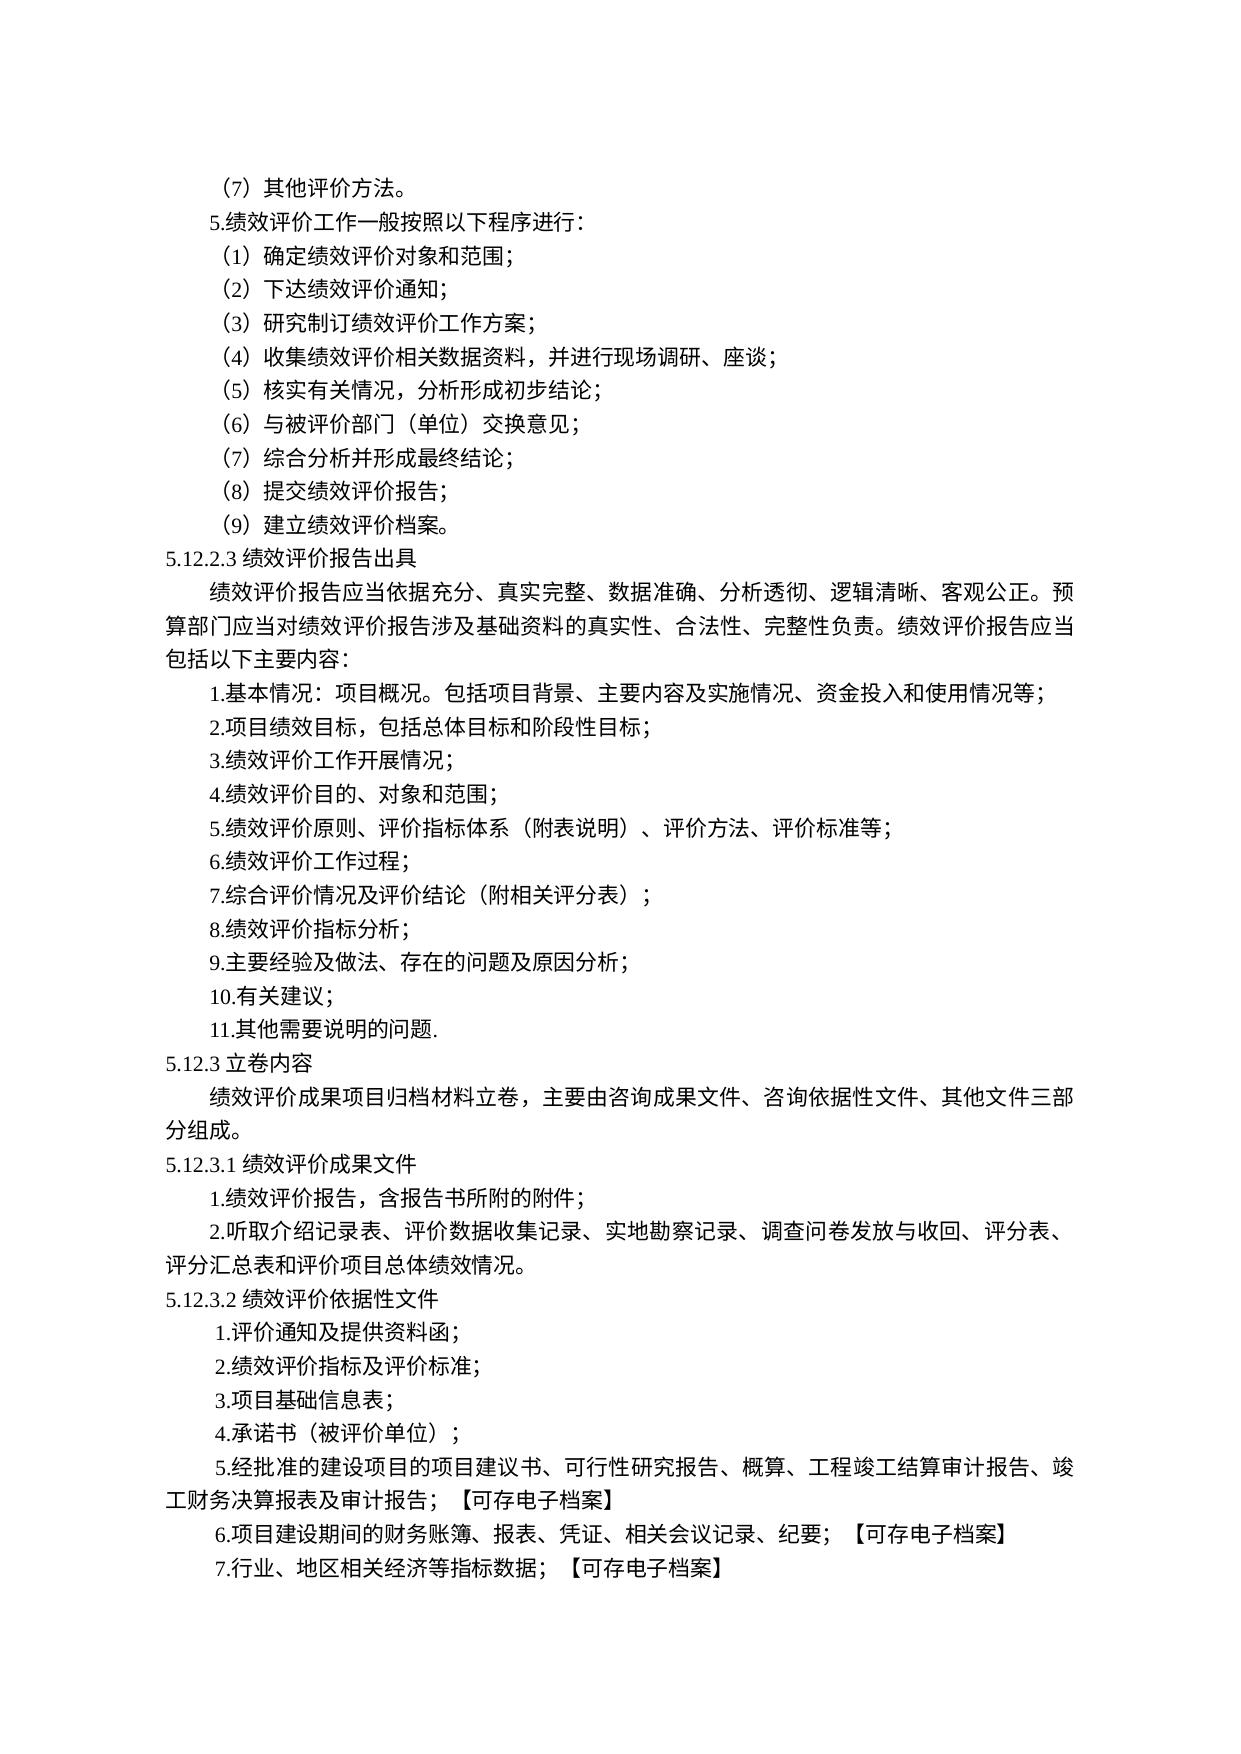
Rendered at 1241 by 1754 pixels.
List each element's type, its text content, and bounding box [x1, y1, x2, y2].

text 3.绩效评价工作开展情况； [165, 742, 1075, 776]
text 5.绩效评价原则、评价指标体系（附表说明）、评价方法、评价标准等； [165, 810, 1075, 843]
text （6）与被评价部门（单位）交换意见； [165, 406, 1075, 439]
text 5.12.3.2 绩效评价依据性文件 [165, 1281, 1075, 1314]
text 4.承诺书（被评价单位）； [165, 1415, 1075, 1449]
text （7）其他评价方法。 [165, 170, 1075, 204]
text 4.绩效评价目的、对象和范围； [165, 776, 1075, 810]
text 2.绩效评价指标及评价标准； [165, 1348, 1075, 1382]
text 1.评价通知及提供资料函； [165, 1314, 1075, 1348]
text （4）收集绩效评价相关数据资料，并进行现场调研、座谈； [165, 339, 1075, 372]
text （7）综合分析并形成最终结论； [165, 439, 1075, 473]
text 10.有关建议； [165, 978, 1075, 1012]
text 1.绩效评价报告，含报告书所附的附件； [165, 1180, 1075, 1213]
text 7.行业、地区相关经济等指标数据；【可存电子档案】 [165, 1550, 1075, 1583]
text （3）研究制订绩效评价工作方案； [165, 305, 1075, 339]
text （2）下达绩效评价通知； [165, 271, 1075, 305]
text 6.绩效评价工作过程； [165, 843, 1075, 877]
text 11.其他需要说明的问题. [165, 1012, 1075, 1045]
text 8.绩效评价指标分析； [165, 911, 1075, 944]
text （1）确定绩效评价对象和范围； [165, 238, 1075, 271]
text 5.经批准的建设项目的项目建议书、可行性研究报告、概算、工程竣工结算审计报告、竣工财务决算报表及审计报告；【可存电子档案】 [165, 1449, 1075, 1516]
text 5.12.3.1 绩效评价成果文件 [165, 1146, 1075, 1180]
text 7.综合评价情况及评价结论（附相关评分表）； [165, 877, 1075, 911]
text 3.项目基础信息表； [165, 1382, 1075, 1415]
text 9.主要经验及做法、存在的问题及原因分析； [165, 944, 1075, 978]
text 6.项目建设期间的财务账簿、报表、凭证、相关会议记录、纪要；【可存电子档案】 [165, 1516, 1075, 1550]
text 绩效评价成果项目归档材料立卷，主要由咨询成果文件、咨询依据性文件、其他文件三部分组成。 [165, 1079, 1075, 1146]
text 2.项目绩效目标，包括总体目标和阶段性目标； [165, 709, 1075, 742]
text 1.基本情况：项目概况。包括项目背景、主要内容及实施情况、资金投入和使用情况等； [165, 675, 1075, 709]
text 2.听取介绍记录表、评价数据收集记录、实地勘察记录、调查问卷发放与收回、评分表、评分汇总表和评价项目总体绩效情况。 [165, 1213, 1075, 1281]
text 5.12.2.3 绩效评价报告出具 [165, 541, 1075, 574]
text 5.绩效评价工作一般按照以下程序进行： [165, 204, 1075, 238]
text 5.12.3 立卷内容 [165, 1045, 1075, 1079]
text （9）建立绩效评价档案。 [165, 507, 1075, 541]
text （8）提交绩效评价报告； [165, 473, 1075, 507]
text （5）核实有关情况，分析形成初步结论； [165, 372, 1075, 406]
text 绩效评价报告应当依据充分、真实完整、数据准确、分析透彻、逻辑清晰、客观公正。预算部门应当对绩效评价报告涉及基础资料的真实性、合法性、完整性负责。绩效评价报告应当包括以下主要内容： [165, 574, 1075, 675]
